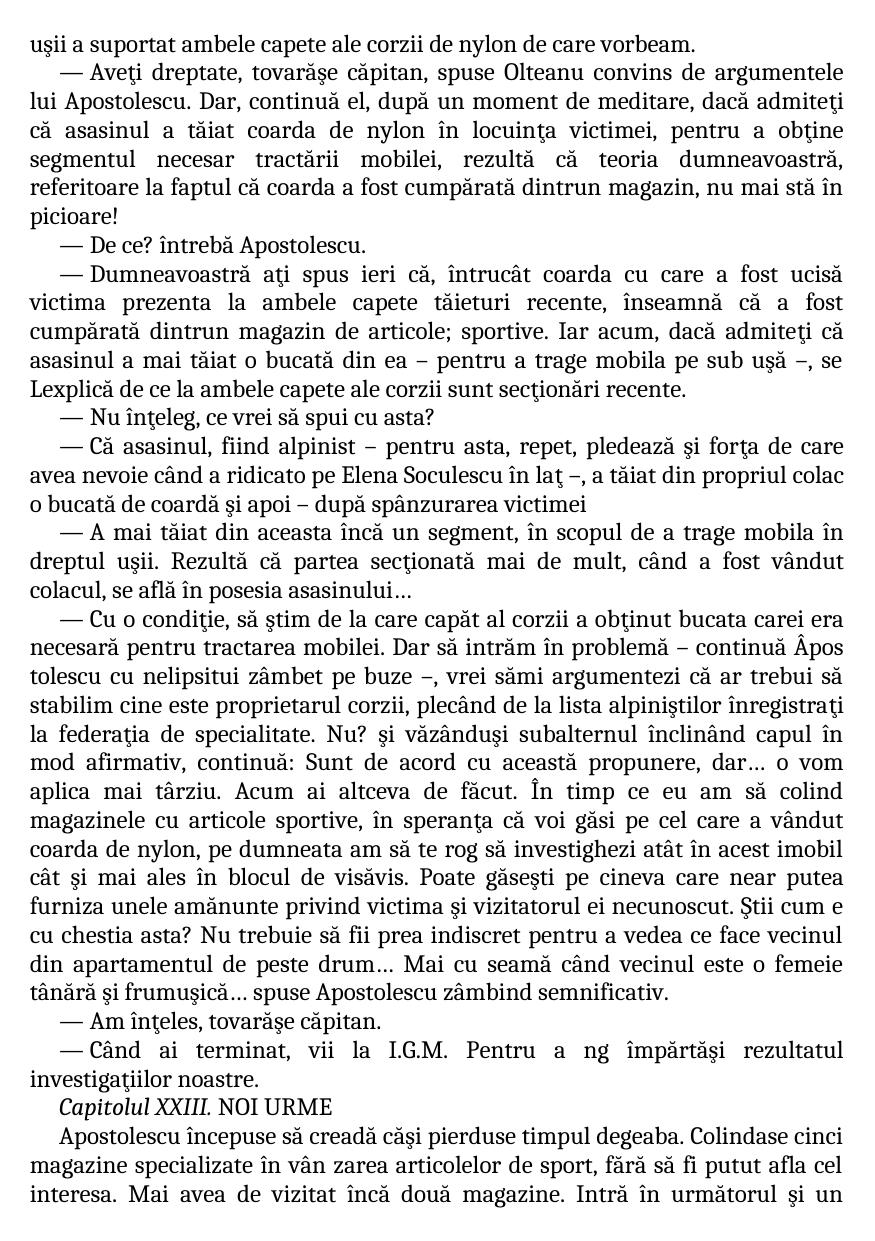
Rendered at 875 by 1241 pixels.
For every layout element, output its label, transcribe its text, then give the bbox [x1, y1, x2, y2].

text — Cu o condiţie, să ştim de la care capăt al corzii a obţinut bucata carei era necesară pentru tractarea mobilei. Dar să intrăm în problemă – continuă Âpos tolescu cu nelipsitui zâmbet pe buze –, vrei sămi argumentezi că ar trebui să stabilim cine este proprietarul corzii, plecând de la lista alpiniştilor înregistraţi la federaţia de specialitate. Nu? şi văzânduşi subalternul înclinând capul în mod afirmativ, continuă: Sunt de acord cu această propunere, dar… o vom aplica mai târziu. Acum ai altceva de făcut. În timp ce eu am să colind magazinele cu articole sportive, în speranţa că voi găsi pe cel care a vândut coarda de nylon, pe dumneata am să te rog să investighezi atât în acest imobil cât şi mai ales în blocul de visăvis. Poate găseşti pe cineva care near putea furniza unele amănunte privind victima şi vizitatorul ei necunoscut. Ştii cum e cu chestia asta? Nu trebuie să fii prea indiscret pentru a vedea ce face vecinul din apartamentul de peste drum… Mai cu seamă când vecinul este o femeie tânără şi frumuşică… spuse Apostolescu zâmbind semnificativ. [29, 604, 844, 1007]
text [29, 1122, 844, 1208]
text — Nu înţeleg, ce vrei să spui cu asta? [29, 403, 844, 432]
text — Am înţeles, tovarăşe căpitan. [29, 1007, 844, 1036]
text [29, 29, 844, 58]
text — Dumneavoastră aţi spus ieri că, întrucât coarda cu care a fost ucisă victima prezenta la ambele capete tăieturi recente, înseamnă că a fost cumpărată dintrun magazin de articole; sportive. Iar acum, dacă admiteţi că asasinul a mai tăiat o bucată din ea – pentru a trage mobila pe sub uşă –, se Lexplică de ce la ambele capete ale corzii sunt secţionări recente. [29, 259, 844, 403]
text — Că asasinul, fiind alpinist – pentru asta, repet, pledează şi forţa de care avea nevoie când a ridicato pe Elena Soculescu în laţ –, a tăiat din propriul colac o bucată de coardă şi apoi – după spânzurarea victimei [29, 432, 844, 518]
text — Când ai terminat, vii la I.G.M. Pentru a ng împărtăşi rezultatul investigaţiilor noastre. [29, 1036, 844, 1093]
text — Aveţi dreptate, tovarăşe căpitan, spuse Olteanu convins de argumentele lui Apostolescu. Dar, continuă el, după un moment de meditare, dacă admiteţi că asasinul a tăiat coarda de nylon în locuinţa victimei, pentru a obţine segmentul necesar tractării mobilei, rezultă că teoria dumneavoastră, referitoare la faptul că coarda a fost cumpărată dintrun magazin, nu mai stă în picioare! [29, 58, 844, 231]
text Capitolul XXIII. NOI URME [29, 1093, 844, 1122]
text — De ce? întrebă Apostolescu. [29, 231, 844, 259]
text — A mai tăiat din aceasta încă un segment, în scopul de a trage mobila în dreptul uşii. Rezultă că partea secţionată mai de mult, când a fost vândut colacul, se află în posesia asasinului… [29, 518, 844, 604]
